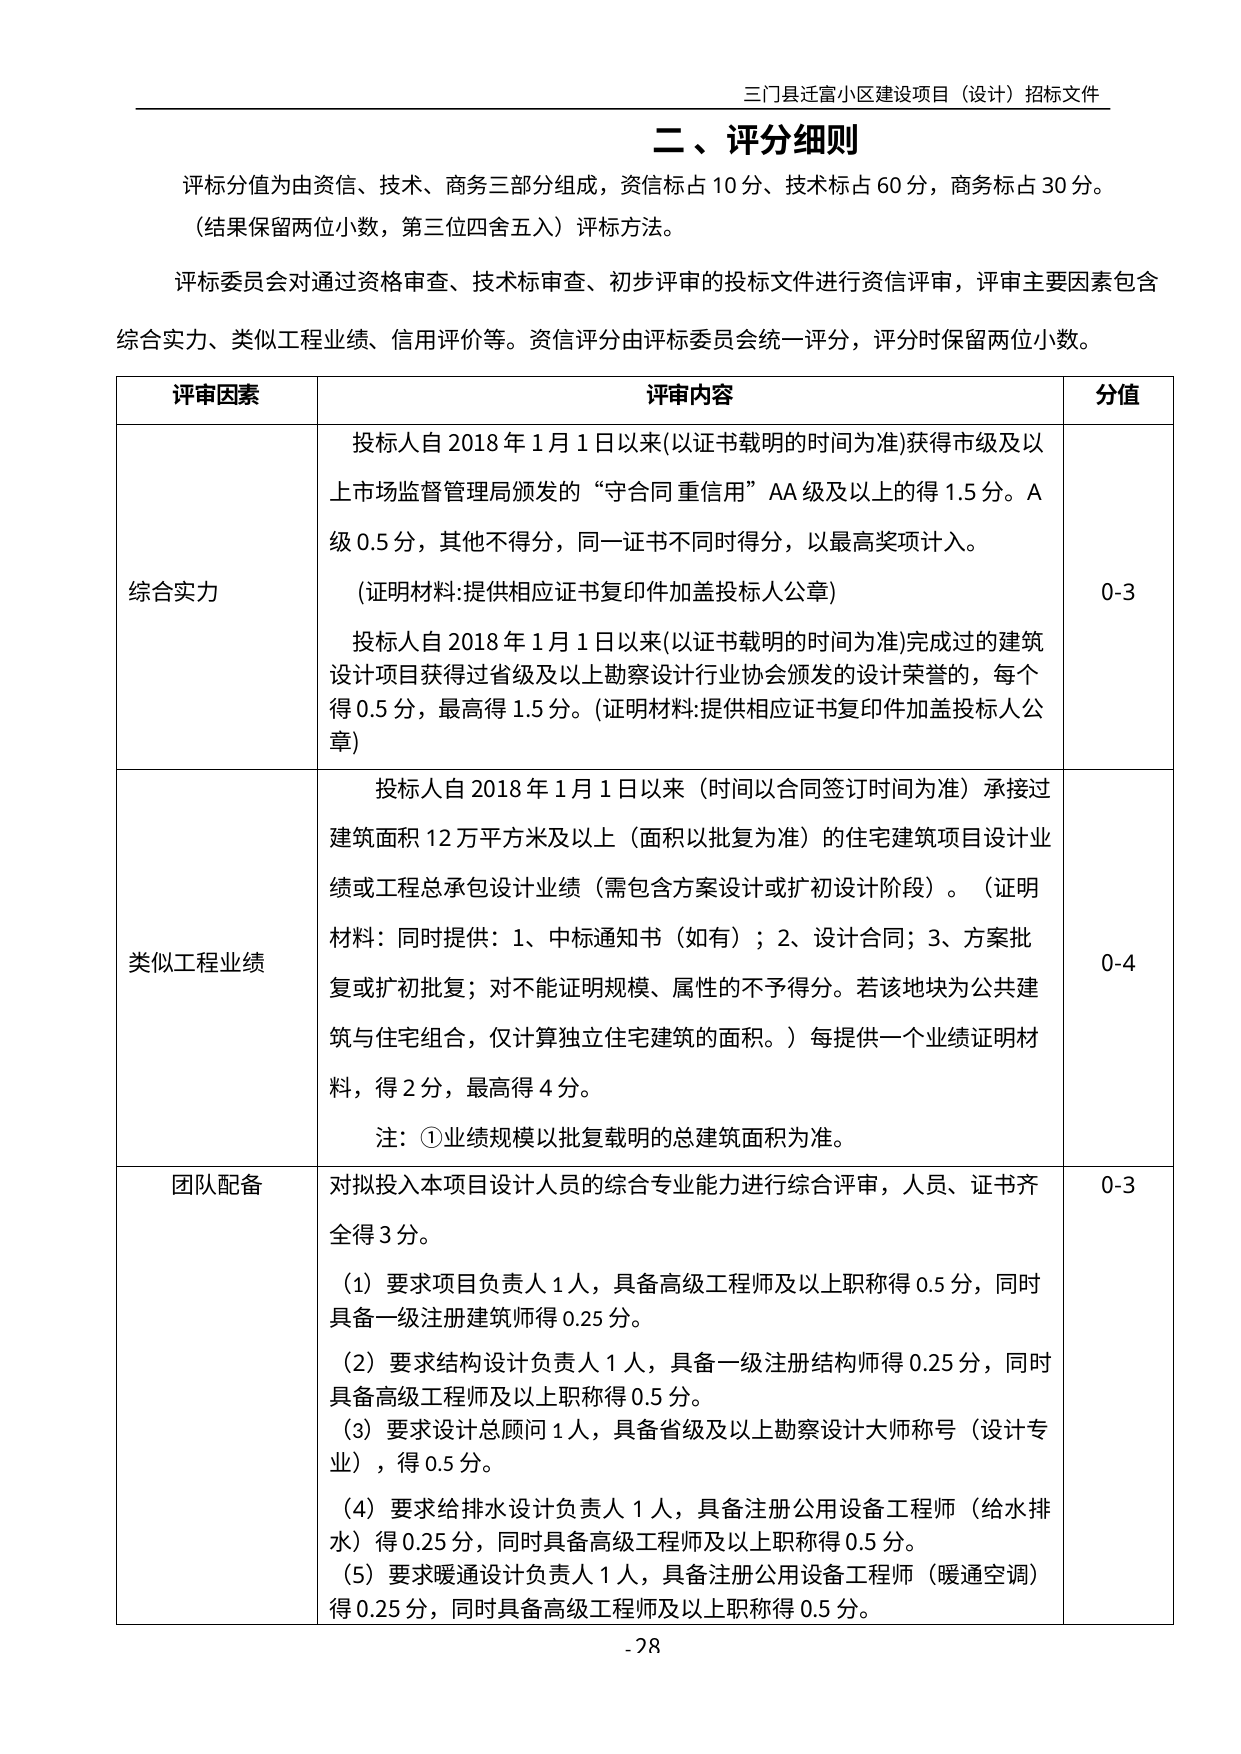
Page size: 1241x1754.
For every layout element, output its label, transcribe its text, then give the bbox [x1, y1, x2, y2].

table_header 评审因素 [117, 377, 317, 423]
text 评标委员会对通过资格审查、技术标审查、初步评审的投标文件进行资信评审，评审主要因素包含综合实力、类似工程业绩、信用评价等。资信评分由评标委员会统一评分，评分时保留两位小数。 [117, 244, 1173, 360]
table_cell 综合实力 [117, 425, 317, 769]
table_cell 0-3 [1064, 425, 1173, 769]
table_header 评审内容 [318, 377, 1063, 423]
table_cell 0-3 [1064, 1167, 1173, 1624]
text （结果保留两位小数，第三位四舍五入）评标方法。 [117, 202, 1173, 244]
text 二 、评分细则 [117, 119, 1173, 160]
table_cell 投标人自2018年1月1日以来(以证书载明的时间为准)获得市级及以上市场监督管理局颁发的“守合同 重信用”AA级及以上的得1.5分。A级0.5分，其他不得分，同一证书不同时得分，以最高奖项计入。 (证明材料:提供相应证书复印件加盖投标人公章) 投标人自2018年1月1日以来(以证书载明的时间为准)完成过的建筑设计项目获得过省级及以上勘察设计行业协会颁发的设计荣誉的，每个得0.5分，最高得1.5分。(证明材料:提供相应证书复印件加盖投标人公章) [318, 425, 1063, 769]
table_cell 投标人自2018年1月1日以来（时间以合同签订时间为准）承接过建筑面积12万平方米及以上（面积以批复为准）的住宅建筑项目设计业绩或工程总承包设计业绩（需包含方案设计或扩初设计阶段）。（证明材料：同时提供：1、中标通知书（如有）；2、设计合同；3、方案批复或扩初批复；对不能证明规模、属性的不予得分。若该地块为公共建筑与住宅组合，仅计算独立住宅建筑的面积。）每提供一个业绩证明材料，得2分，最高得4分。 注：①业绩规模以批复载明的总建筑面积为准。 [318, 770, 1063, 1166]
text 评标分值为由资信、技术、商务三部分组成，资信标占10分、技术标占60分，商务标占30分。 [117, 160, 1173, 202]
table_header 分值 [1064, 377, 1173, 423]
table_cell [318, 1167, 1063, 1624]
table_cell 团队配备 [117, 1167, 317, 1624]
table_cell 类似工程业绩 [117, 770, 317, 1166]
table_cell 0-4 [1064, 770, 1173, 1166]
